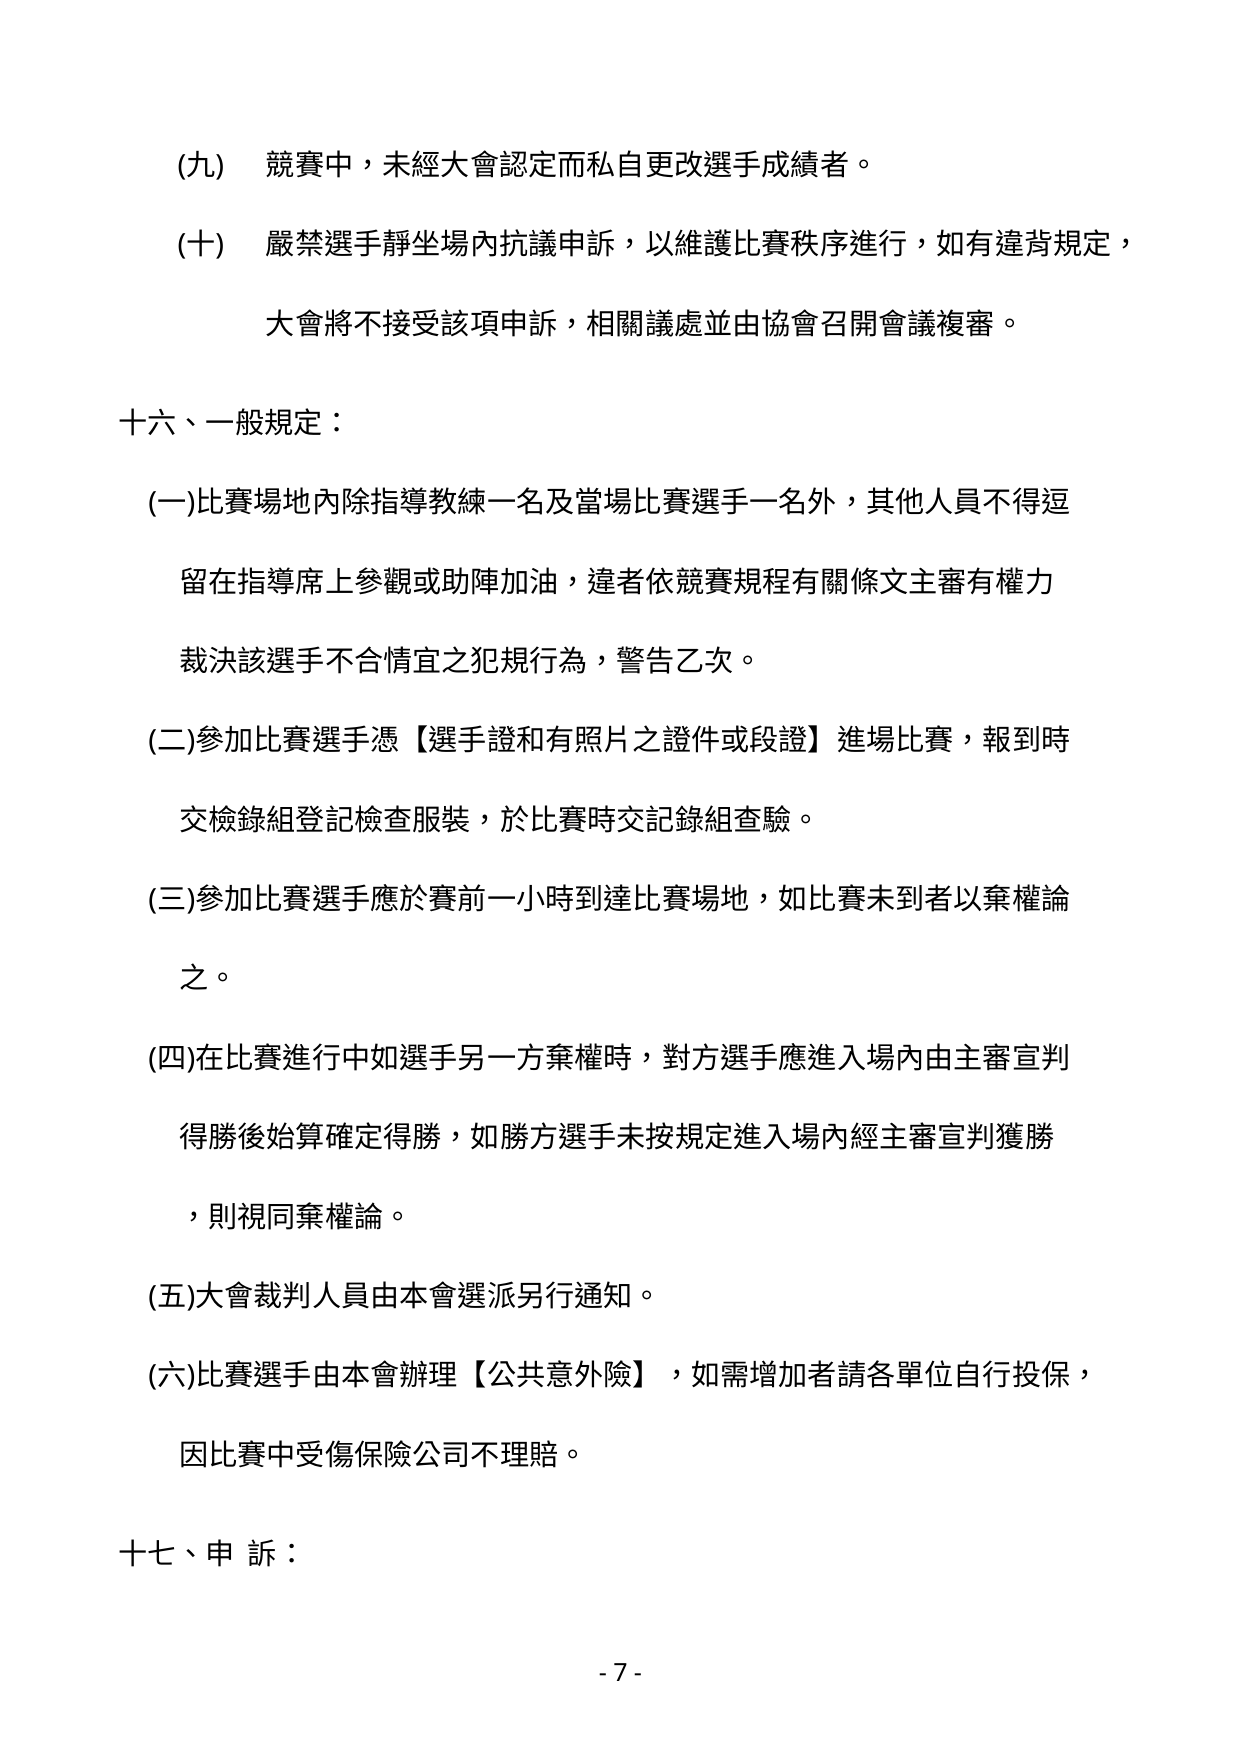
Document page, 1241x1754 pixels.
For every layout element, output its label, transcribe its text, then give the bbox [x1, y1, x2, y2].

text (四)在比賽進行中如選手另一方棄權時，對方選手應進入場內由主審宣判 [118, 1016, 1122, 1095]
text 交檢錄組登記檢查服裝，於比賽時交記錄組查驗。 [118, 778, 1122, 857]
text (三)參加比賽選手應於賽前一小時到達比賽場地，如比賽未到者以棄權論 [118, 857, 1122, 936]
list 嚴禁選手靜坐場內抗議申訴，以維護比賽秩序進行，如有違背規定，大會將不接受該項申訴，相關議處並由協會召開會議複審。 [177, 202, 1122, 361]
text 之。 [118, 936, 1122, 1016]
text 得勝後始算確定得勝，如勝方選手未按規定進入場內經主審宣判獲勝 [118, 1095, 1122, 1174]
text 留在指導席上參觀或助陣加油，違者依競賽規程有關條文主審有權力 [118, 539, 1122, 619]
text 裁決該選手不合情宜之犯規行為，警告乙次。 [118, 619, 1122, 698]
text 因比賽中受傷保險公司不理賠。 [118, 1413, 1122, 1492]
text (二)參加比賽選手憑【選手證和有照片之證件或段證】進場比賽，報到時 [118, 698, 1122, 778]
text 十七、申 訴： [118, 1512, 1122, 1591]
text (六)比賽選手由本會辦理【公共意外險】，如需增加者請各單位自行投保， [118, 1333, 1122, 1413]
list 競賽中，未經大會認定而私自更改選手成績者。 [177, 123, 1122, 202]
text 十六、一般規定： [118, 381, 1122, 460]
text (五)大會裁判人員由本會選派另行通知。 [118, 1254, 1122, 1333]
text (一)比賽場地內除指導教練一名及當場比賽選手一名外，其他人員不得逗 [118, 460, 1122, 539]
text ，則視同棄權論。 [118, 1174, 1122, 1254]
